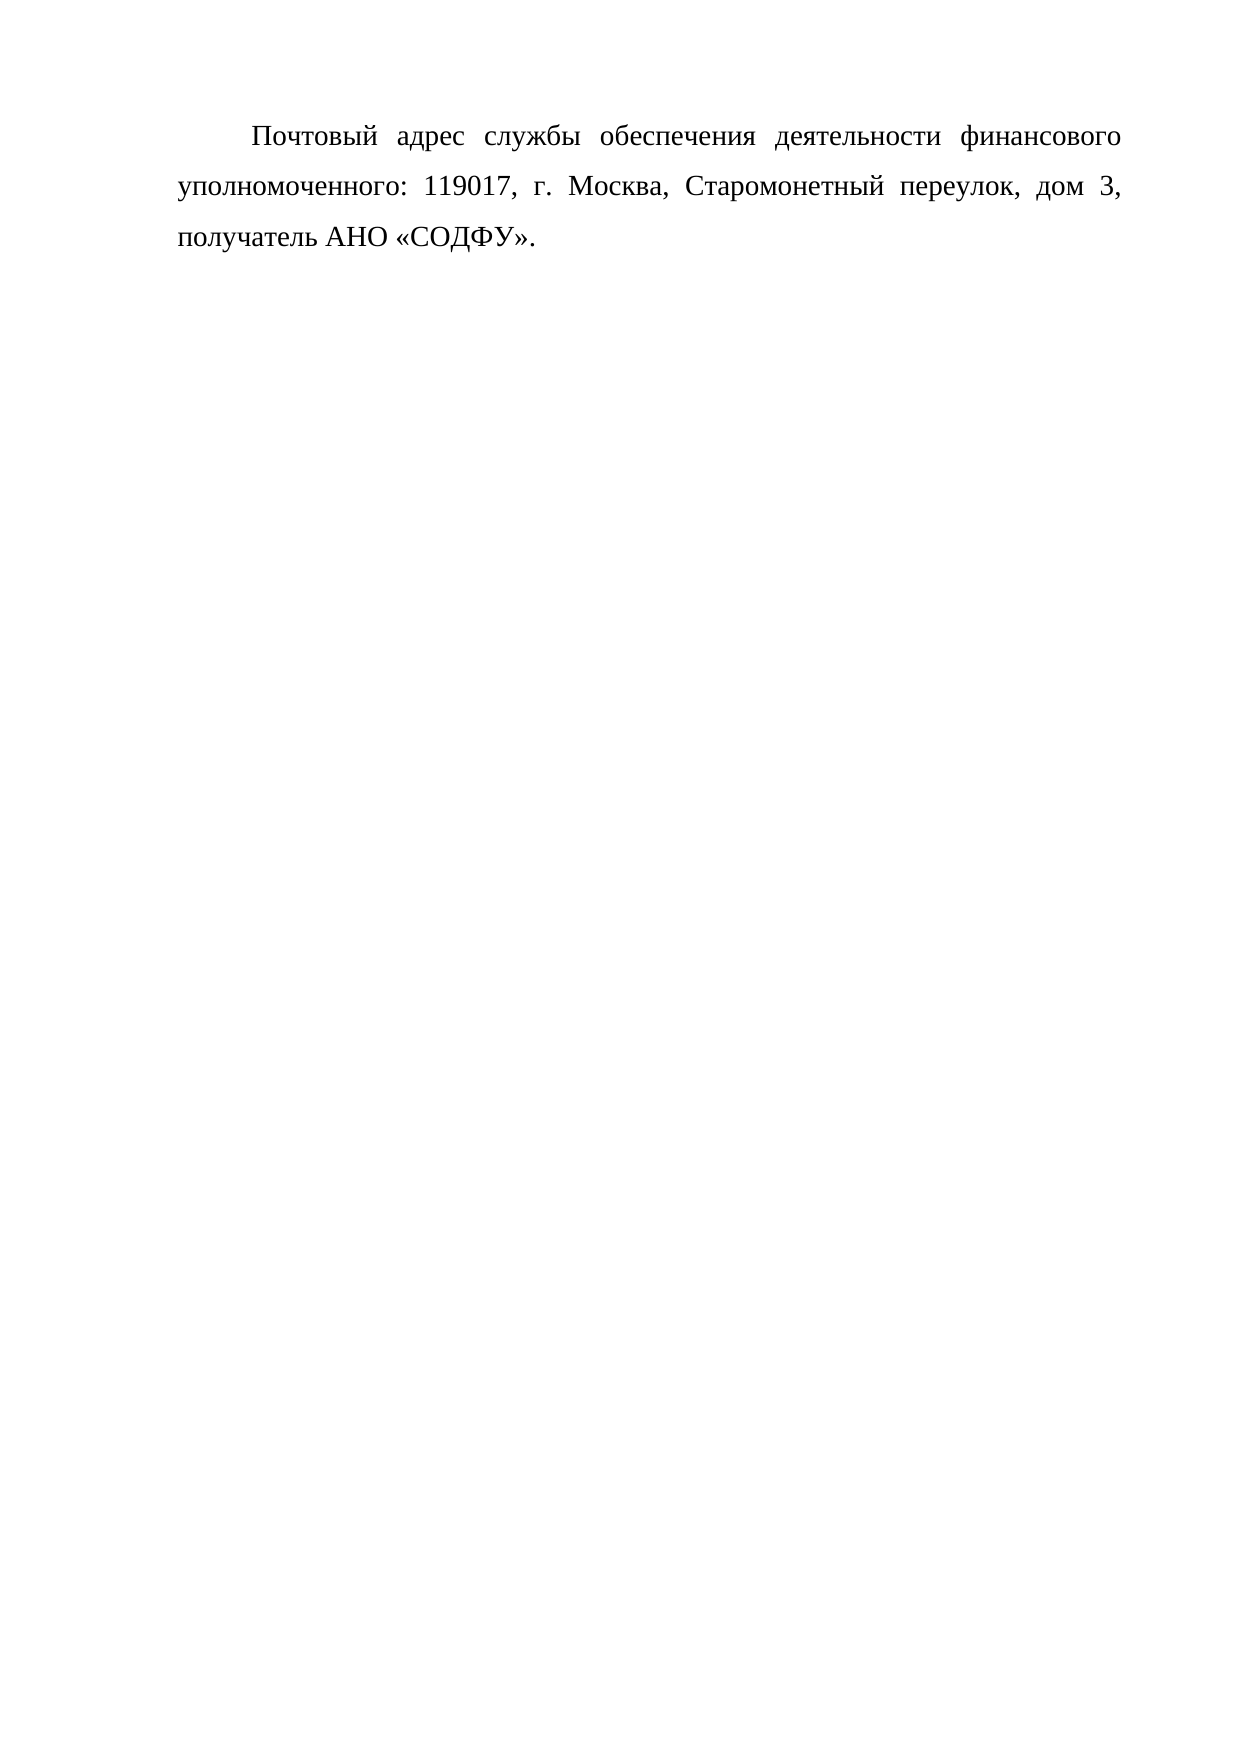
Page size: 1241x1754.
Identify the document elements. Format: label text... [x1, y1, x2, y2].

text Почтовый адрес службы обеспечения деятельности финансового уполномоченного: 119017, г. Москва, Старомонетный переулок, дом 3, получатель АНО «СОДФУ». [177, 118, 1122, 252]
